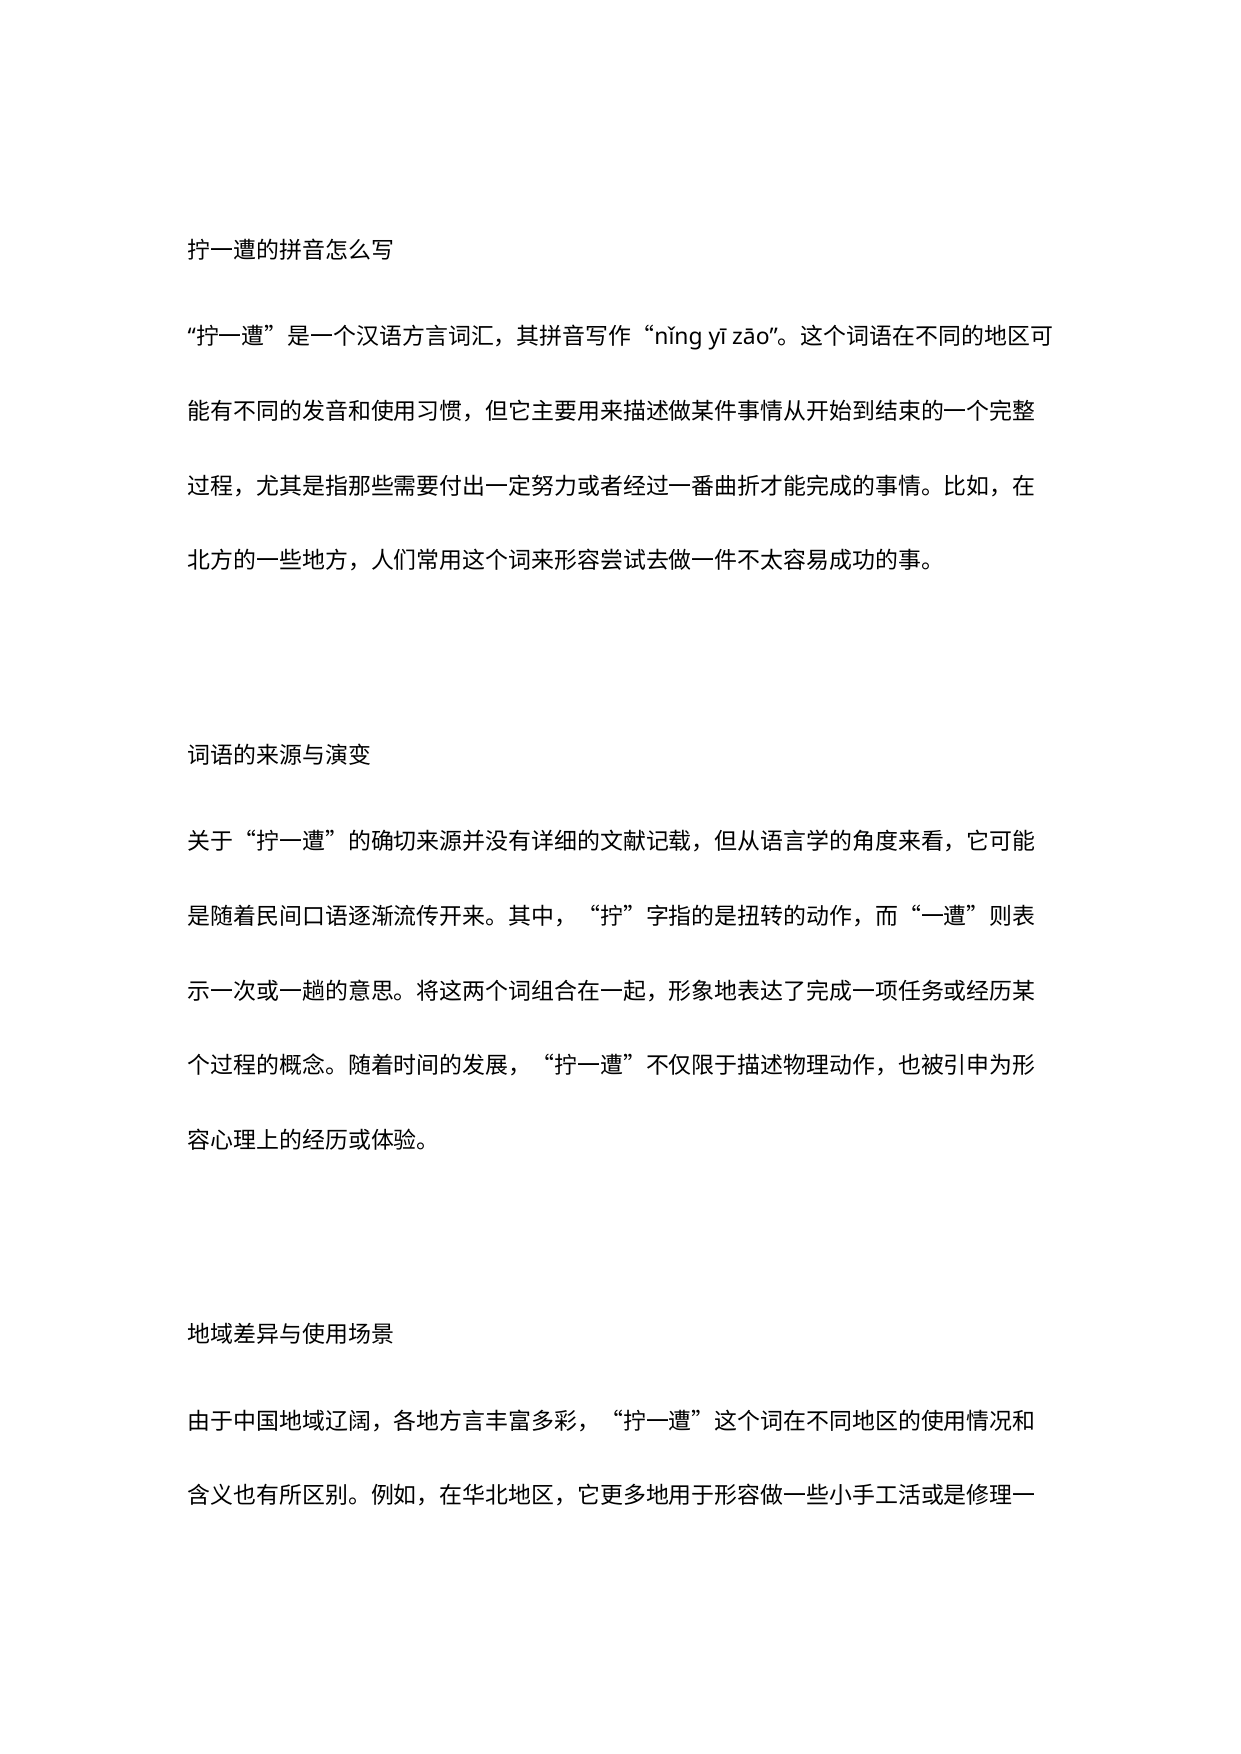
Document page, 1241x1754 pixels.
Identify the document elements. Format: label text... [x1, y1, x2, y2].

text 词语的来源与演变 [187, 721, 1053, 786]
text 拧一遭的拼音怎么写 [187, 216, 1053, 281]
text 地域差异与使用场景 [187, 1300, 1053, 1365]
text 关于“拧一遭”的确切来源并没有详细的文献记载，但从语言学的角度来看，它可能是随着民间口语逐渐流传开来。其中，“拧”字指的是扭转的动作，而“一遭”则表示一次或一趟的意思。将这两个词组合在一起，形象地表达了完成一项任务或经历某个过程的概念。随着时间的发展，“拧一遭”不仅限于描述物理动作，也被引申为形容心理上的经历或体验。 [187, 807, 1053, 1171]
text “拧一遭”是一个汉语方言词汇，其拼音写作“nǐng yī zāo”。这个词语在不同的地区可能有不同的发音和使用习惯，但它主要用来描述做某件事情从开始到结束的一个完整过程，尤其是指那些需要付出一定努力或者经过一番曲折才能完成的事情。比如，在北方的一些地方，人们常用这个词来形容尝试去做一件不太容易成功的事。 [187, 302, 1053, 591]
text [187, 1387, 1053, 1527]
